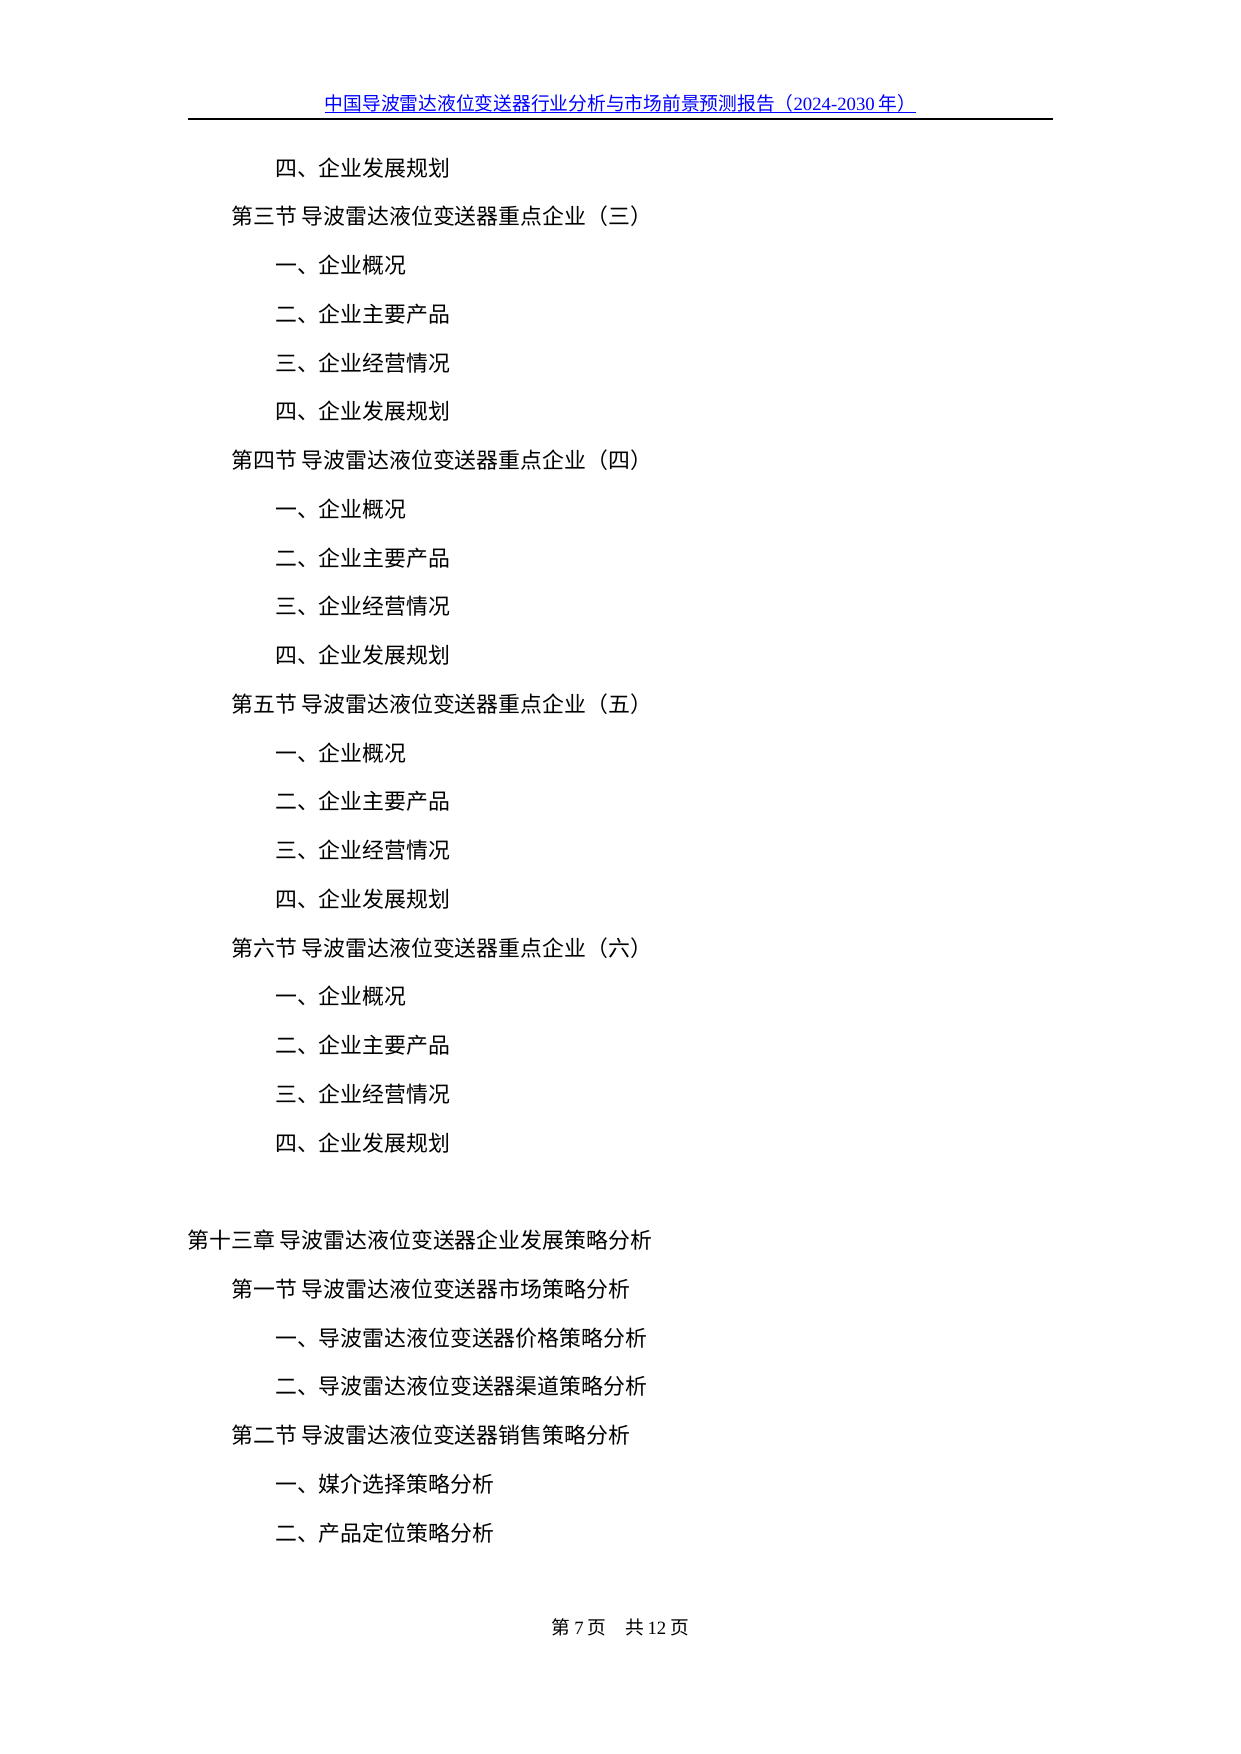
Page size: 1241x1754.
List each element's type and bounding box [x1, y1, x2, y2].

text [187, 150, 1053, 1548]
